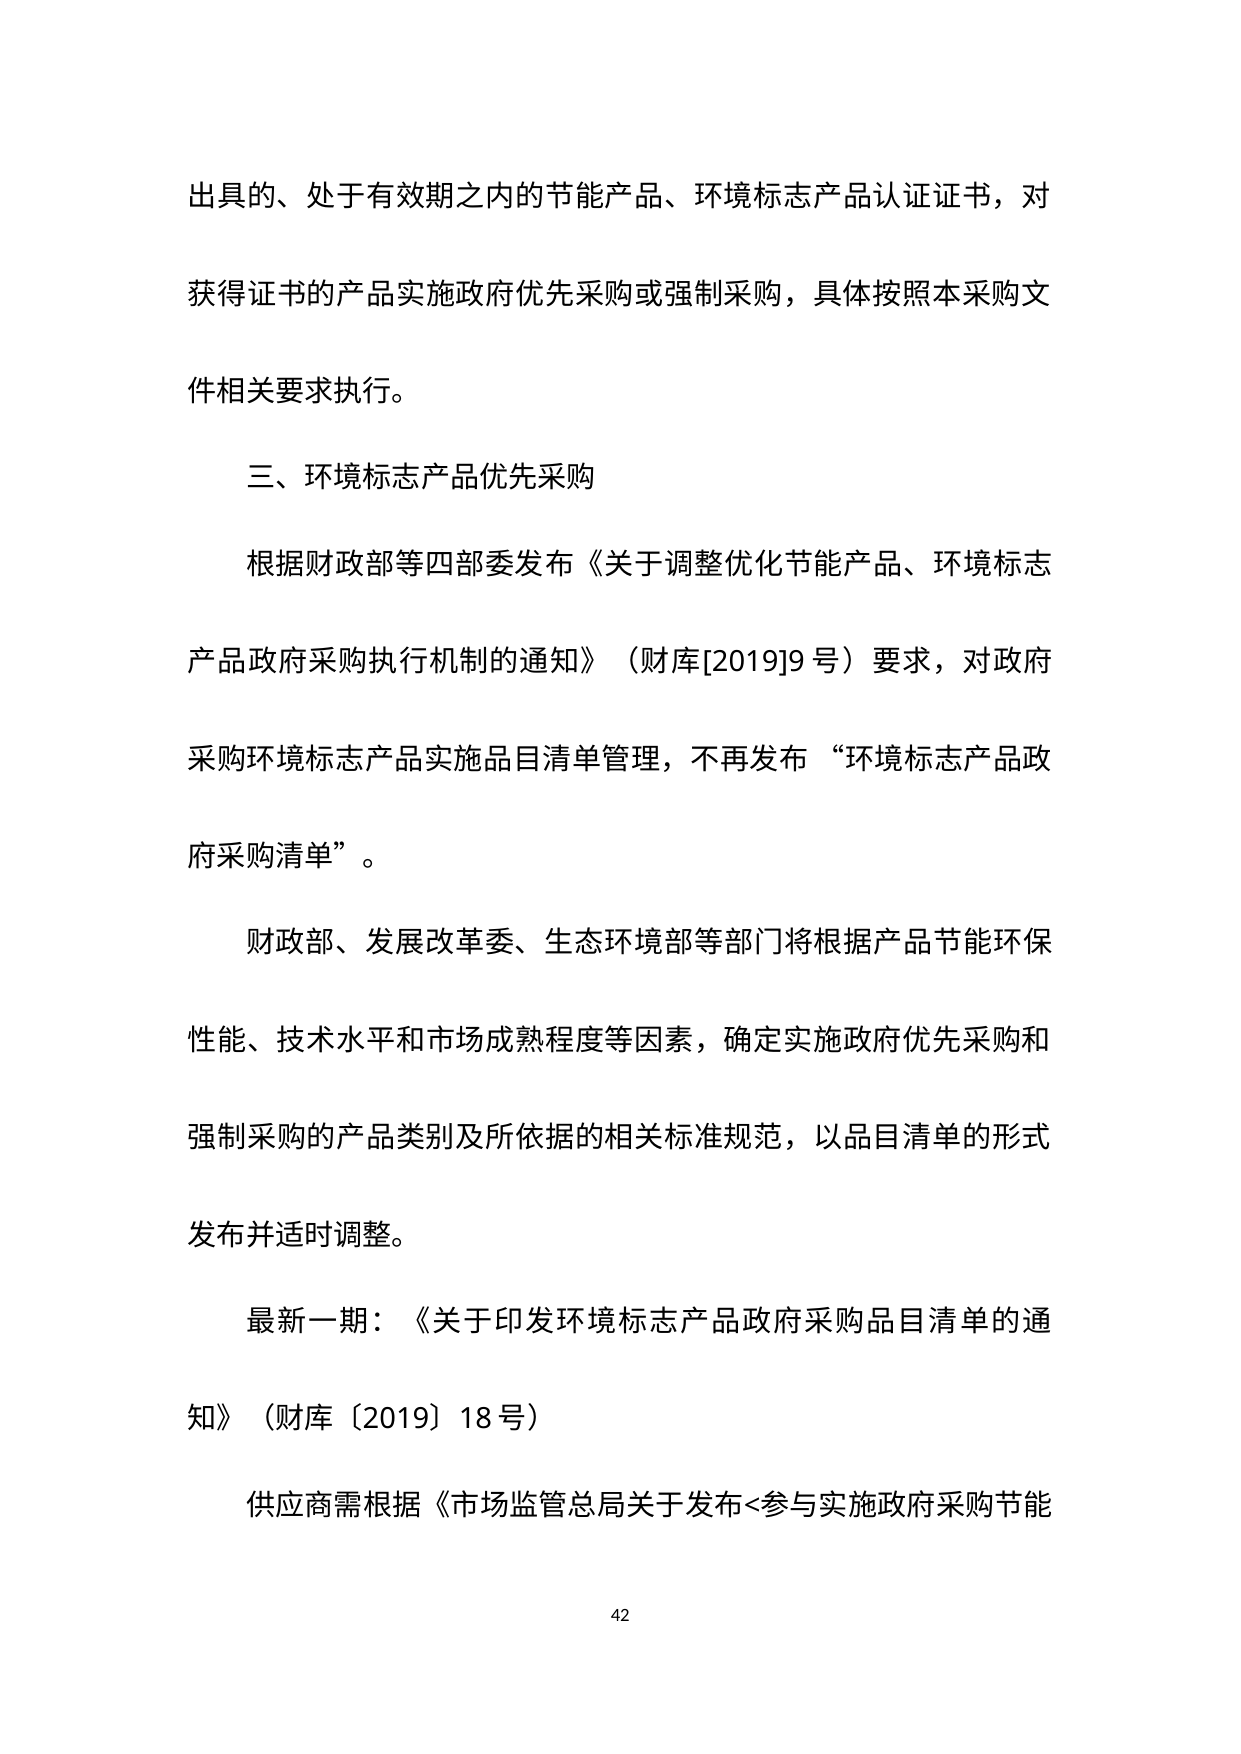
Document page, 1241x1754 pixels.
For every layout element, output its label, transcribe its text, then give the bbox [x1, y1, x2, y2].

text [187, 162, 1053, 422]
text 最新一期：《关于印发环境标志产品政府采购品目清单的通知》（财库〔2019〕18号） [187, 1286, 1053, 1449]
text 根据财政部等四部委发布《关于调整优化节能产品、环境标志产品政府采购执行机制的通知》（财库[2019]9号）要求，对政府采购环境标志产品实施品目清单管理，不再发布 “环境标志产品政府采购清单”。 [187, 529, 1053, 886]
text 三、环境标志产品优先采购 [187, 443, 1053, 508]
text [187, 1470, 1053, 1535]
text 财政部、发展改革委、生态环境部等部门将根据产品节能环保性能、技术水平和市场成熟程度等因素，确定实施政府优先采购和强制采购的产品类别及所依据的相关标准规范，以品目清单的形式发布并适时调整。 [187, 907, 1053, 1265]
